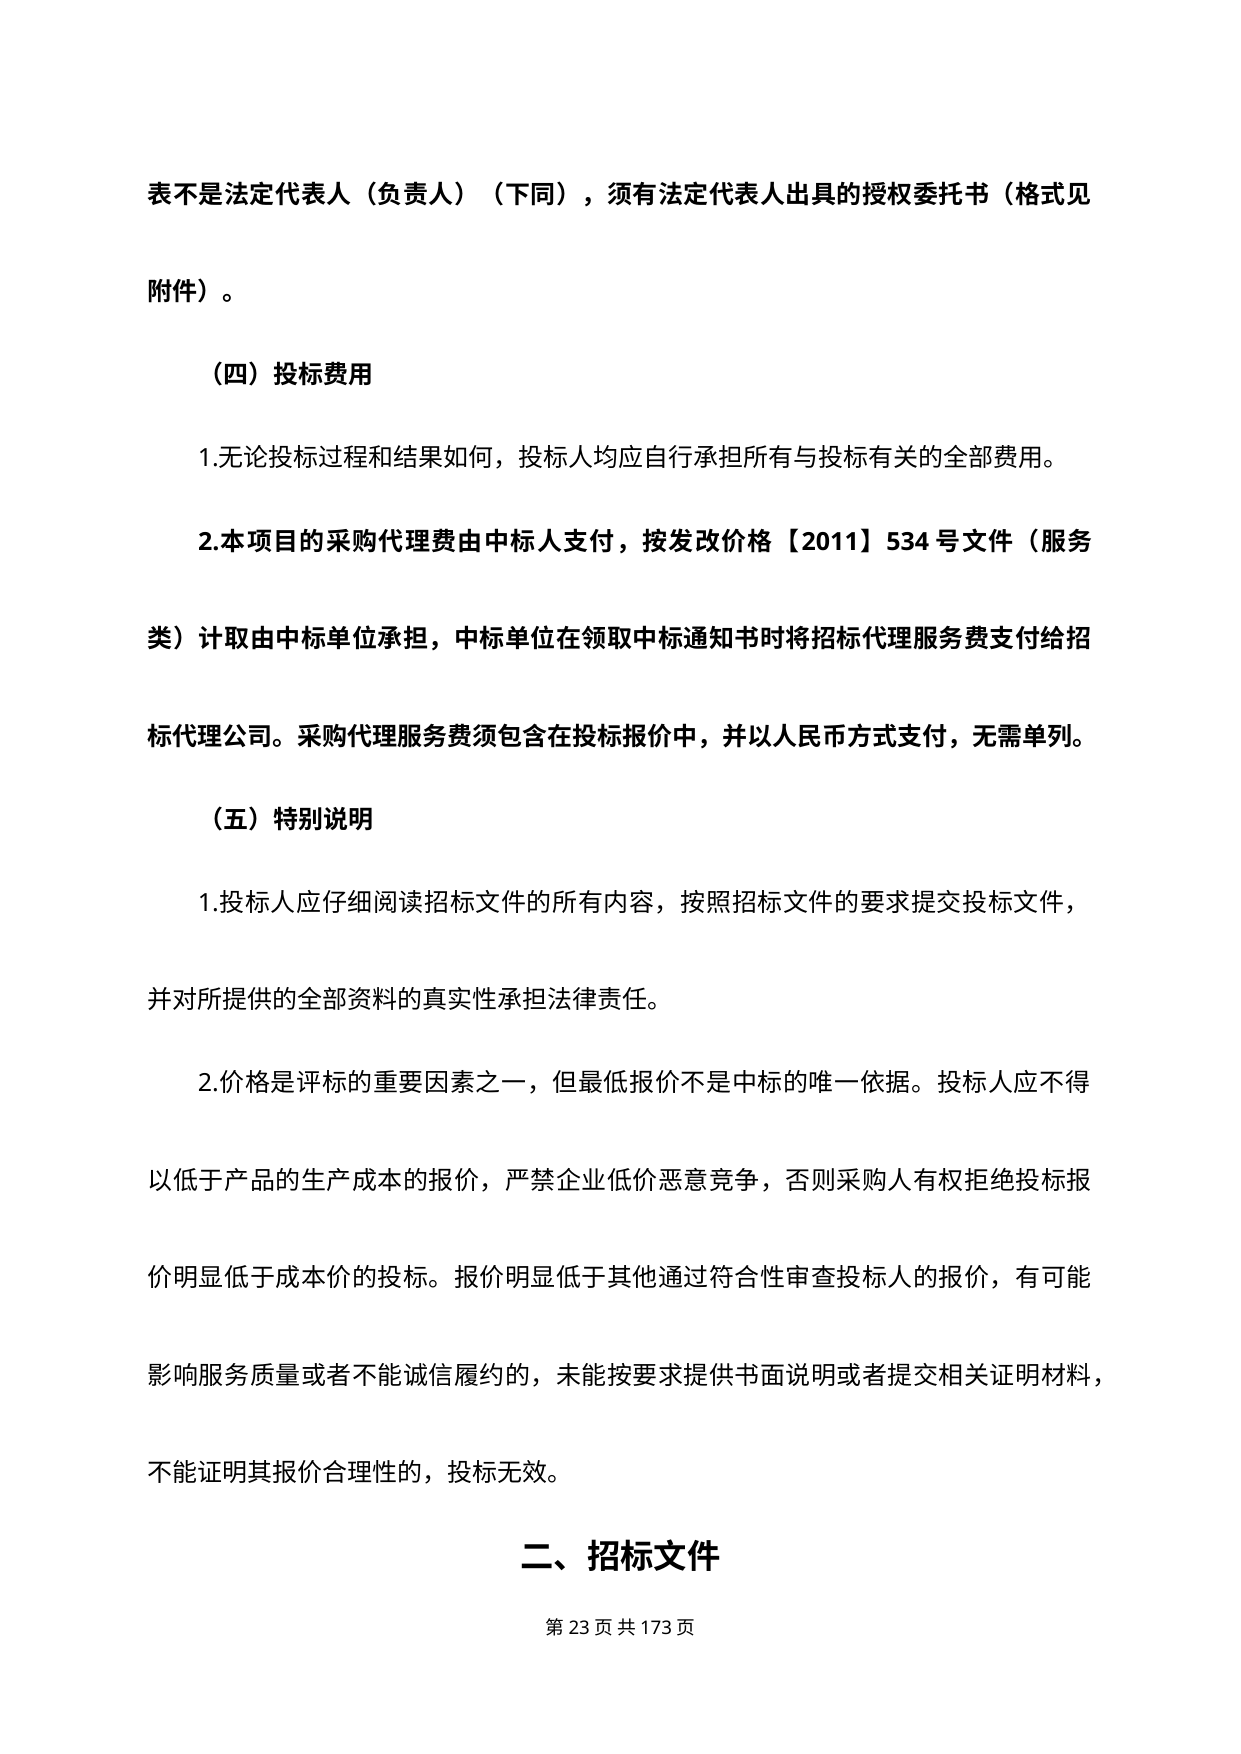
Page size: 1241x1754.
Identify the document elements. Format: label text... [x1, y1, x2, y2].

text 2.本项目的采购代理费由中标人支付，按发改价格【2011】534号文件（服务类）计取由中标单位承担，中标单位在领取中标通知书时将招标代理服务费支付给招标代理公司。采购代理服务费须包含在投标报价中，并以人民币方式支付，无需单列。 [148, 507, 1093, 767]
text （四）投标费用 [148, 340, 1093, 405]
subtitle 二、招标文件 [148, 1522, 1093, 1587]
text 1.无论投标过程和结果如何，投标人均应自行承担所有与投标有关的全部费用。 [148, 423, 1093, 488]
text 2.价格是评标的重要因素之一，但最低报价不是中标的唯一依据。投标人应不得以低于产品的生产成本的报价，严禁企业低价恶意竞争，否则采购人有权拒绝投标报价明显低于成本价的投标。报价明显低于其他通过符合性审查投标人的报价，有可能影响服务质量或者不能诚信履约的，未能按要求提供书面说明或者提交相关证明材料，不能证明其报价合理性的，投标无效。 [148, 1048, 1093, 1503]
text （五）特别说明 [148, 785, 1093, 850]
text 1.投标人应仔细阅读招标文件的所有内容，按照招标文件的要求提交投标文件，并对所提供的全部资料的真实性承担法律责任。 [148, 868, 1093, 1030]
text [148, 160, 1093, 322]
